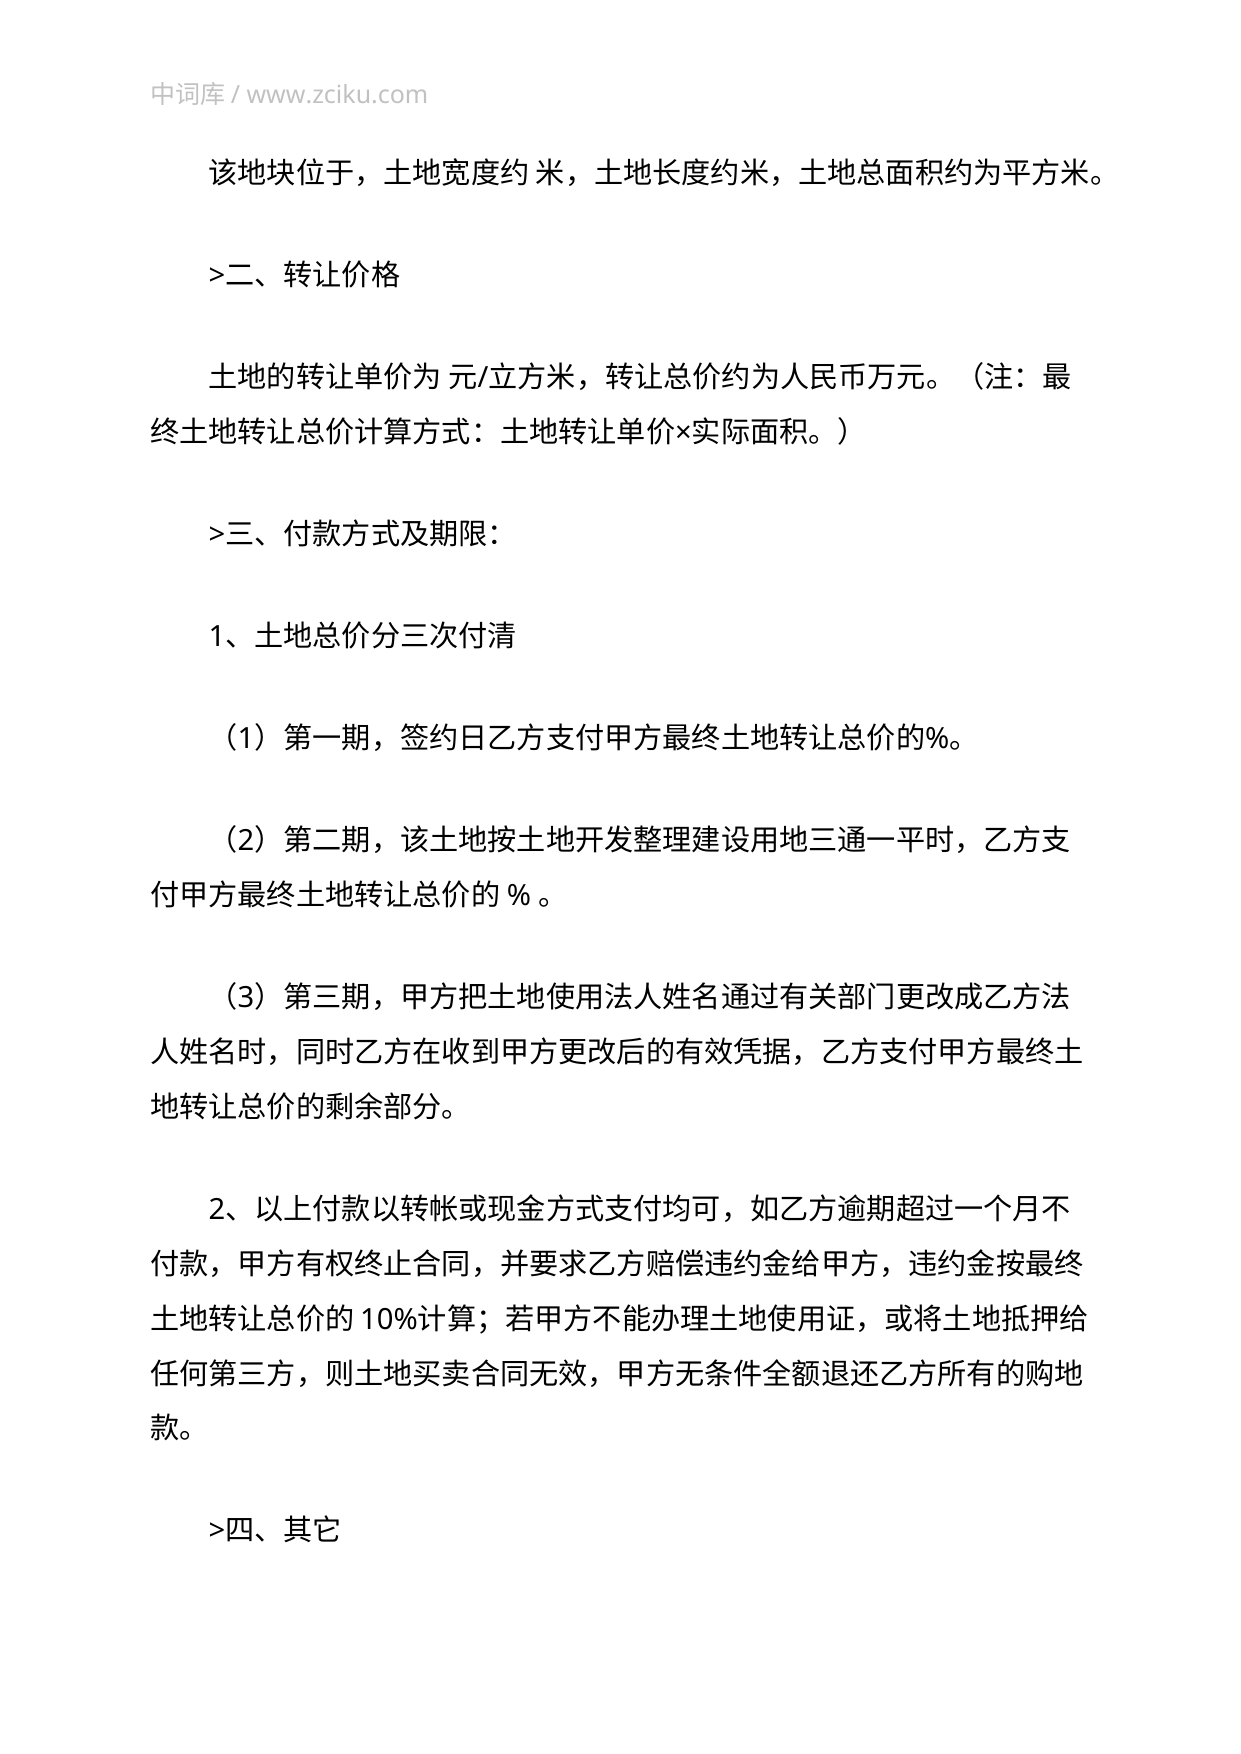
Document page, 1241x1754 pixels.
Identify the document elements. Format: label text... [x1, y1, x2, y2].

text （1）第一期，签约日乙方支付甲方最终土地转让总价的%。 [150, 715, 1090, 757]
text （3）第三期，甲方把土地使用法人姓名通过有关部门更改成乙方法人姓名时，同时乙方在收到甲方更改后的有效凭据，乙方支付甲方最终土地转让总价的剩余部分。 [150, 974, 1090, 1126]
text 该地块位于，土地宽度约 米，土地长度约米，土地总面积约为平方米。 [150, 150, 1090, 192]
text >四、其它 [150, 1507, 1090, 1549]
text 土地的转让单价为 元/立方米，转让总价约为人民币万元。（注：最终土地转让总价计算方式：土地转让单价×实际面积。） [150, 354, 1090, 451]
text 2、以上付款以转帐或现金方式支付均可，如乙方逾期超过一个月不付款，甲方有权终止合同，并要求乙方赔偿违约金给甲方，违约金按最终土地转让总价的10%计算；若甲方不能办理土地使用证，或将土地抵押给任何第三方，则土地买卖合同无效，甲方无条件全额退还乙方所有的购地款。 [150, 1185, 1090, 1447]
text >三、付款方式及期限： [150, 511, 1090, 553]
text >二、转让价格 [150, 252, 1090, 294]
text 1、土地总价分三次付清 [150, 613, 1090, 655]
text （2）第二期，该土地按土地开发整理建设用地三通一平时，乙方支付甲方最终土地转让总价的 % 。 [150, 817, 1090, 914]
